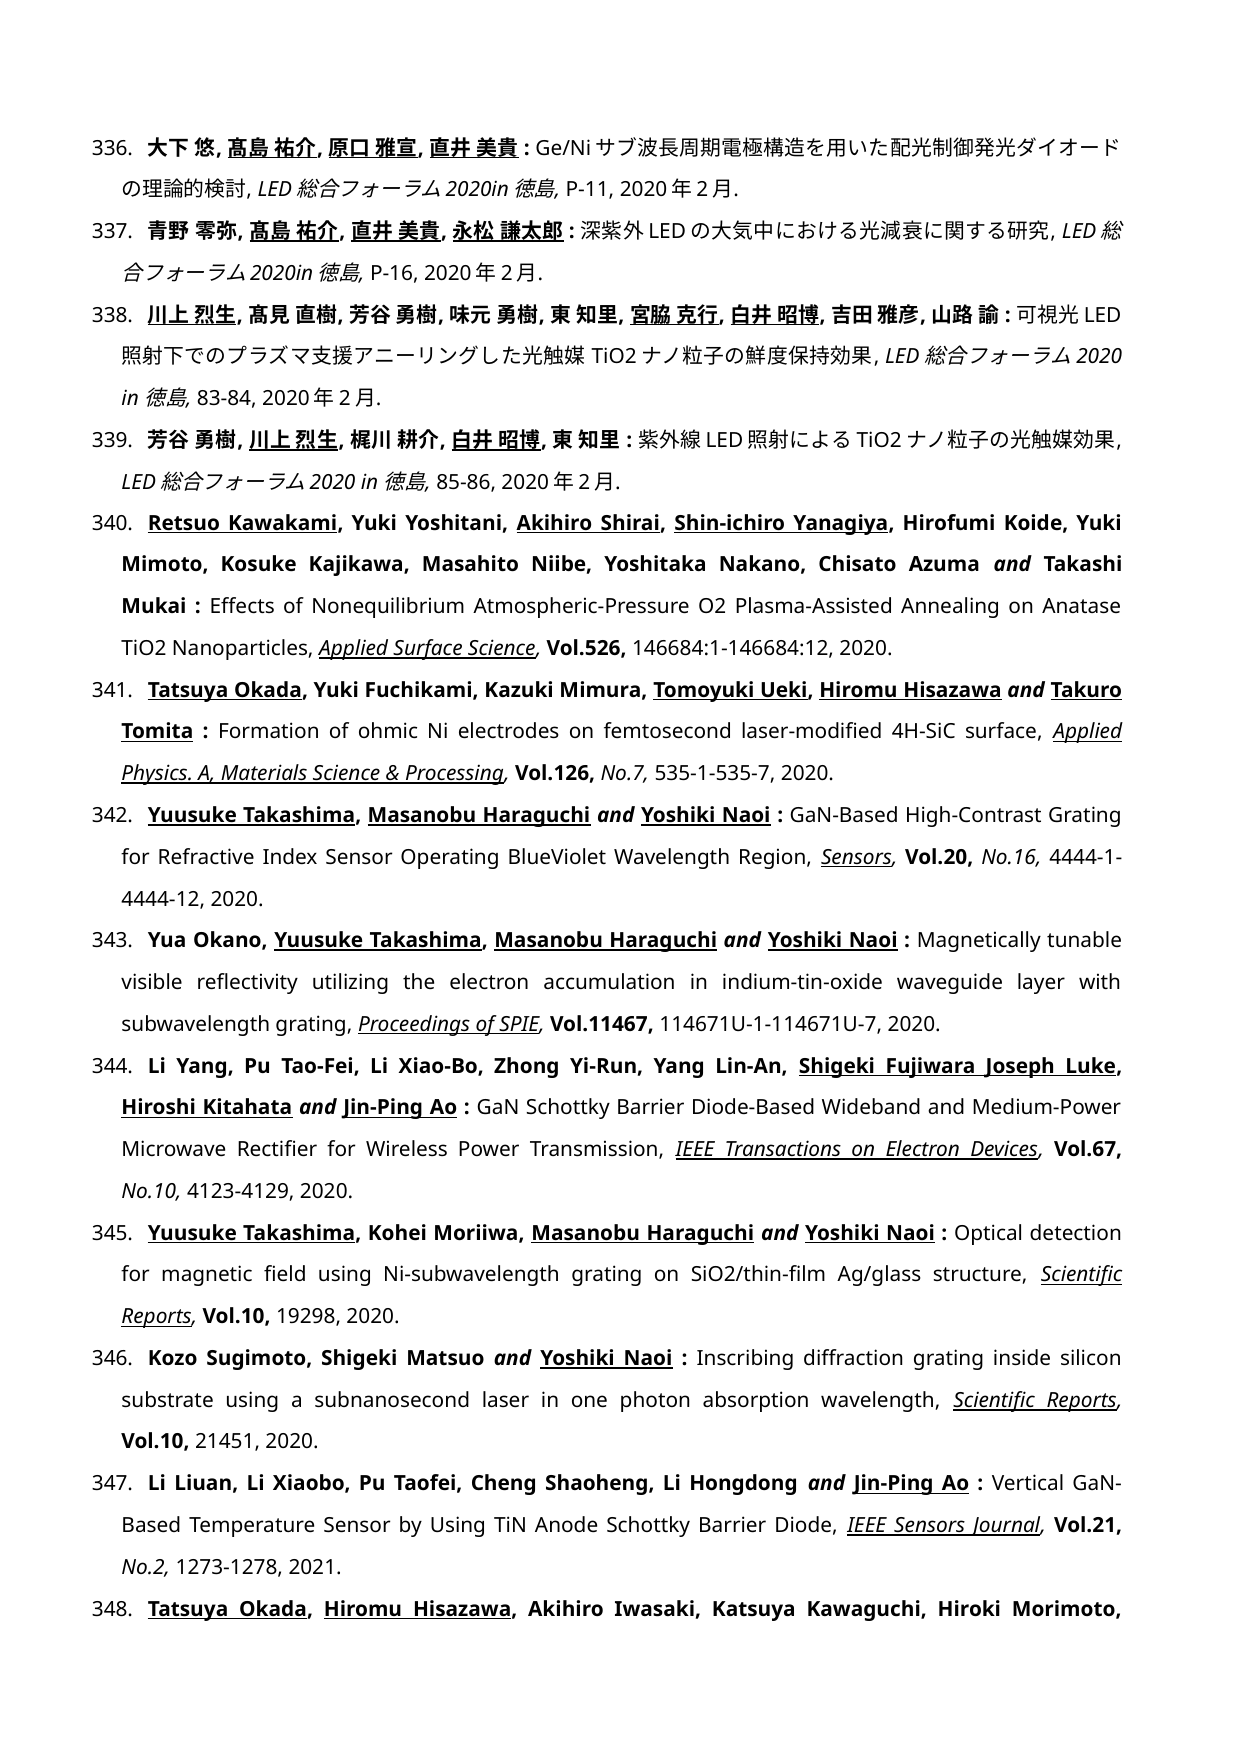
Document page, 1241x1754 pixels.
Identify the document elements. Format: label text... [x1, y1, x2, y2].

list Li Liuan, Li Xiaobo, Pu Taofei, Cheng Shaoheng, Li Hongdong and Jin-Ping Ao : Vertical GaN-Based Temperature Sensor by Using TiN Anode Schottky Barrier Diode, IEEE Sensors Journal, Vol.21, No.2, 1273-1278, 2021. [92, 1462, 1122, 1587]
list Kozo Sugimoto, Shigeki Matsuo and Yoshiki Naoi : Inscribing diffraction grating inside silicon substrate using a subnanosecond laser in one photon absorption wavelength, Scientific Reports, Vol.10, 21451, 2020. [92, 1336, 1122, 1462]
list Yua Okano, Yuusuke Takashima, Masanobu Haraguchi and Yoshiki Naoi : Magnetically tunable visible reflectivity utilizing the electron accumulation in indium-tin-oxide waveguide layer with subwavelength grating, Proceedings of SPIE, Vol.11467, 114671U-1-114671U-7, 2020. [92, 919, 1122, 1044]
list 青野 零弥, 髙島 祐介, 直井 美貴, 永松 謙太郎 : 深紫外LEDの大気中における光減衰に関する研究, LED総合フォーラム2020in徳島, P-16, 2020年2月. [92, 209, 1122, 292]
list Yuusuke Takashima, Kohei Moriiwa, Masanobu Haraguchi and Yoshiki Naoi : Optical detection for magnetic field using Ni-subwavelength grating on SiO2/thin-film Ag/glass structure, Scientific Reports, Vol.10, 19298, 2020. [92, 1211, 1122, 1336]
list Li Yang, Pu Tao-Fei, Li Xiao-Bo, Zhong Yi-Run, Yang Lin-An, Shigeki Fujiwara Joseph Luke, Hiroshi Kitahata and Jin-Ping Ao : GaN Schottky Barrier Diode-Based Wideband and Medium-Power Microwave Rectifier for Wireless Power Transmission, IEEE Transactions on Electron Devices, Vol.67, No.10, 4123-4129, 2020. [92, 1044, 1122, 1211]
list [92, 1587, 1122, 1629]
list Tatsuya Okada, Yuki Fuchikami, Kazuki Mimura, Tomoyuki Ueki, Hiromu Hisazawa and Takuro Tomita : Formation of ohmic Ni electrodes on femtosecond laser-modified 4H-SiC surface, Applied Physics. A, Materials Science & Processing, Vol.126, No.7, 535-1-535-7, 2020. [92, 668, 1122, 793]
list 芳谷 勇樹, 川上 烈生, 梶川 耕介, 白井 昭博, 東 知里 : 紫外線LED照射によるTiO2ナノ粒子の光触媒効果, LED総合フォーラム2020 in 徳島, 85-86, 2020年2月. [92, 417, 1122, 501]
list 大下 悠, 髙島 祐介, 原口 雅宣, 直井 美貴 : Ge/Niサブ波長周期電極構造を用いた配光制御発光ダイオードの理論的検討, LED総合フォーラム2020in徳島, P-11, 2020年2月. [92, 125, 1122, 209]
list 川上 烈生, 髙見 直樹, 芳谷 勇樹, 味元 勇樹, 東 知里, 宮脇 克行, 白井 昭博, 吉田 雅彦, 山路 諭 : 可視光LED照射下でのプラズマ支援アニーリングした光触媒TiO2ナノ粒子の鮮度保持効果, LED総合フォーラム2020 in 徳島, 83-84, 2020年2月. [92, 292, 1122, 417]
list Yuusuke Takashima, Masanobu Haraguchi and Yoshiki Naoi : GaN-Based High-Contrast Grating for Refractive Index Sensor Operating BlueViolet Wavelength Region, Sensors, Vol.20, No.16, 4444-1-4444-12, 2020. [92, 793, 1122, 919]
list Retsuo Kawakami, Yuki Yoshitani, Akihiro Shirai, Shin-ichiro Yanagiya, Hirofumi Koide, Yuki Mimoto, Kosuke Kajikawa, Masahito Niibe, Yoshitaka Nakano, Chisato Azuma and Takashi Mukai : Effects of Nonequilibrium Atmospheric-Pressure O2 Plasma-Assisted Annealing on Anatase TiO2 Nanoparticles, Applied Surface Science, Vol.526, 146684:1-146684:12, 2020. [92, 501, 1122, 668]
